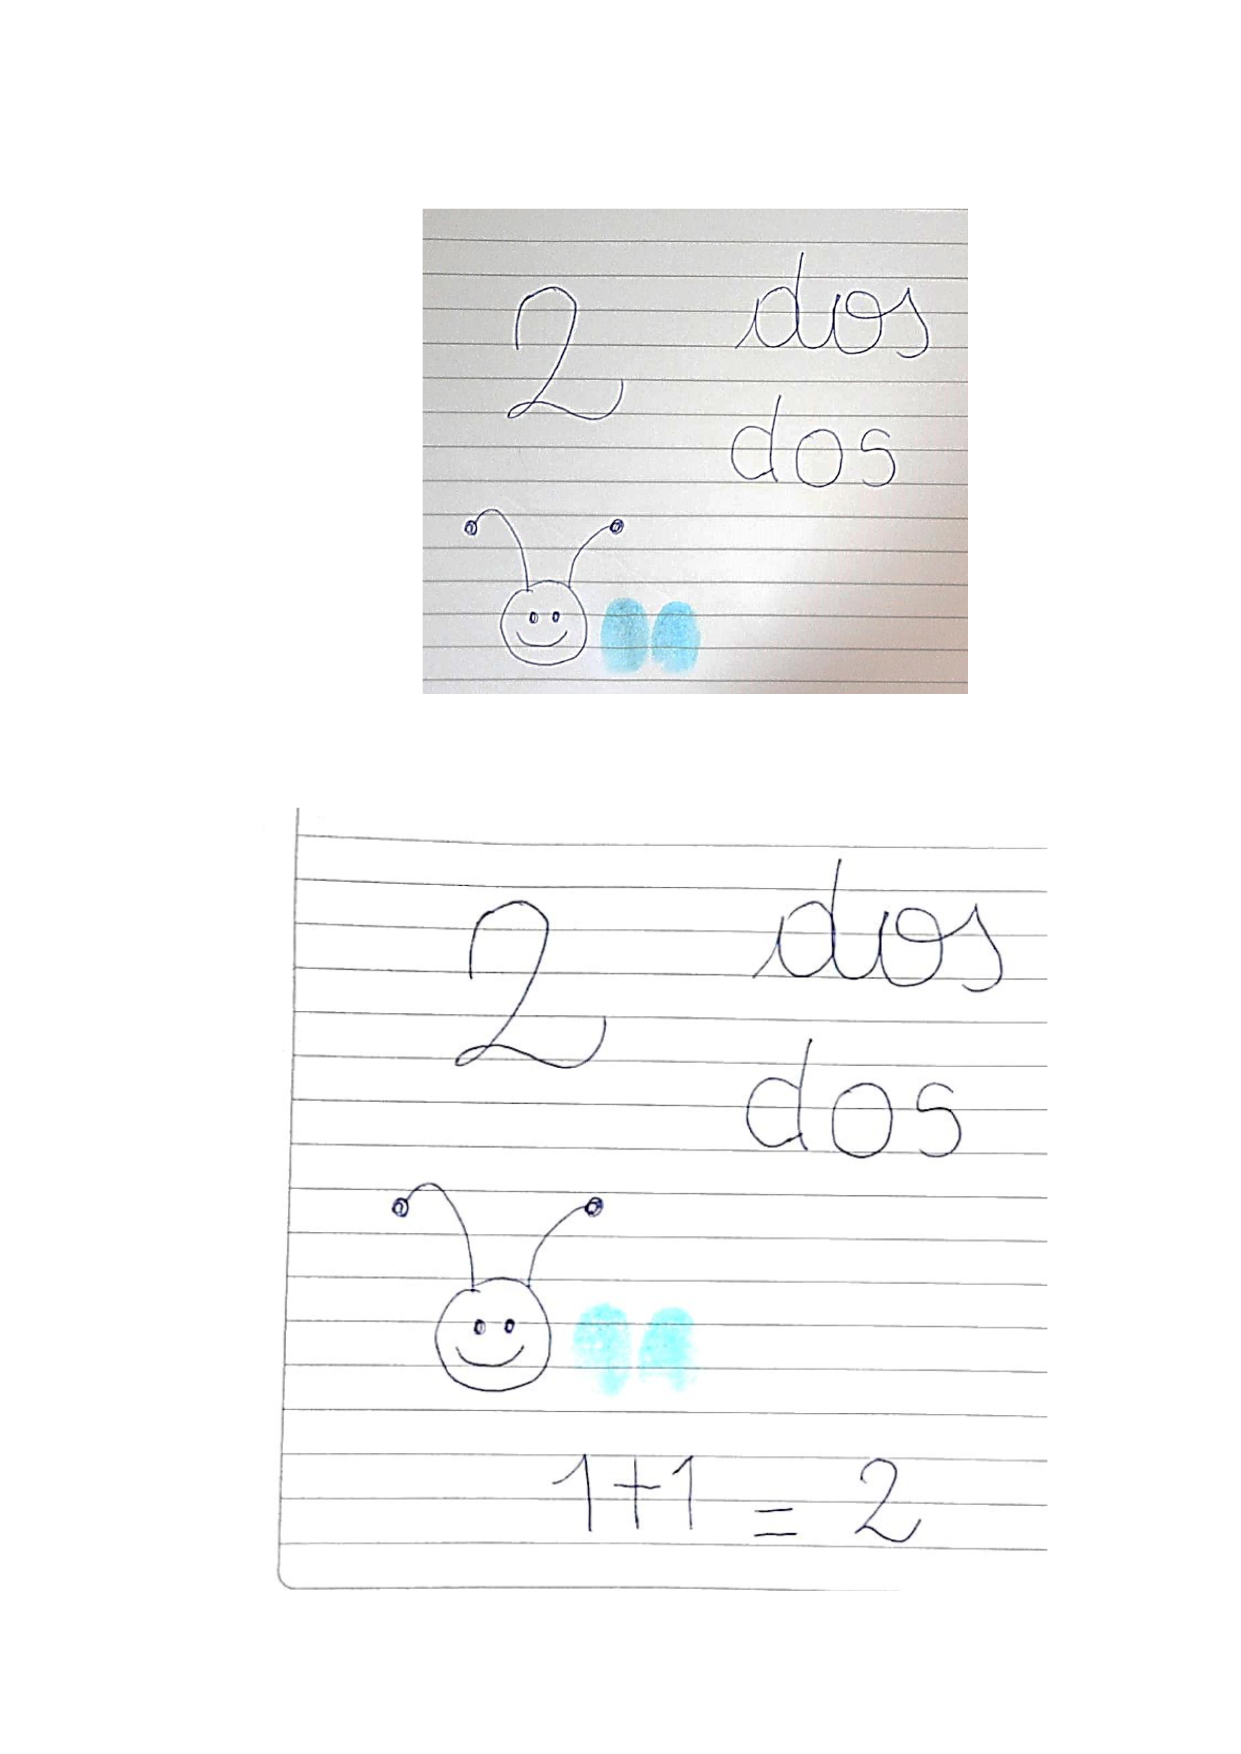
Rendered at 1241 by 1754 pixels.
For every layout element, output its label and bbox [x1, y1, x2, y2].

picture [253, 809, 1048, 1591]
picture [422, 209, 968, 694]
